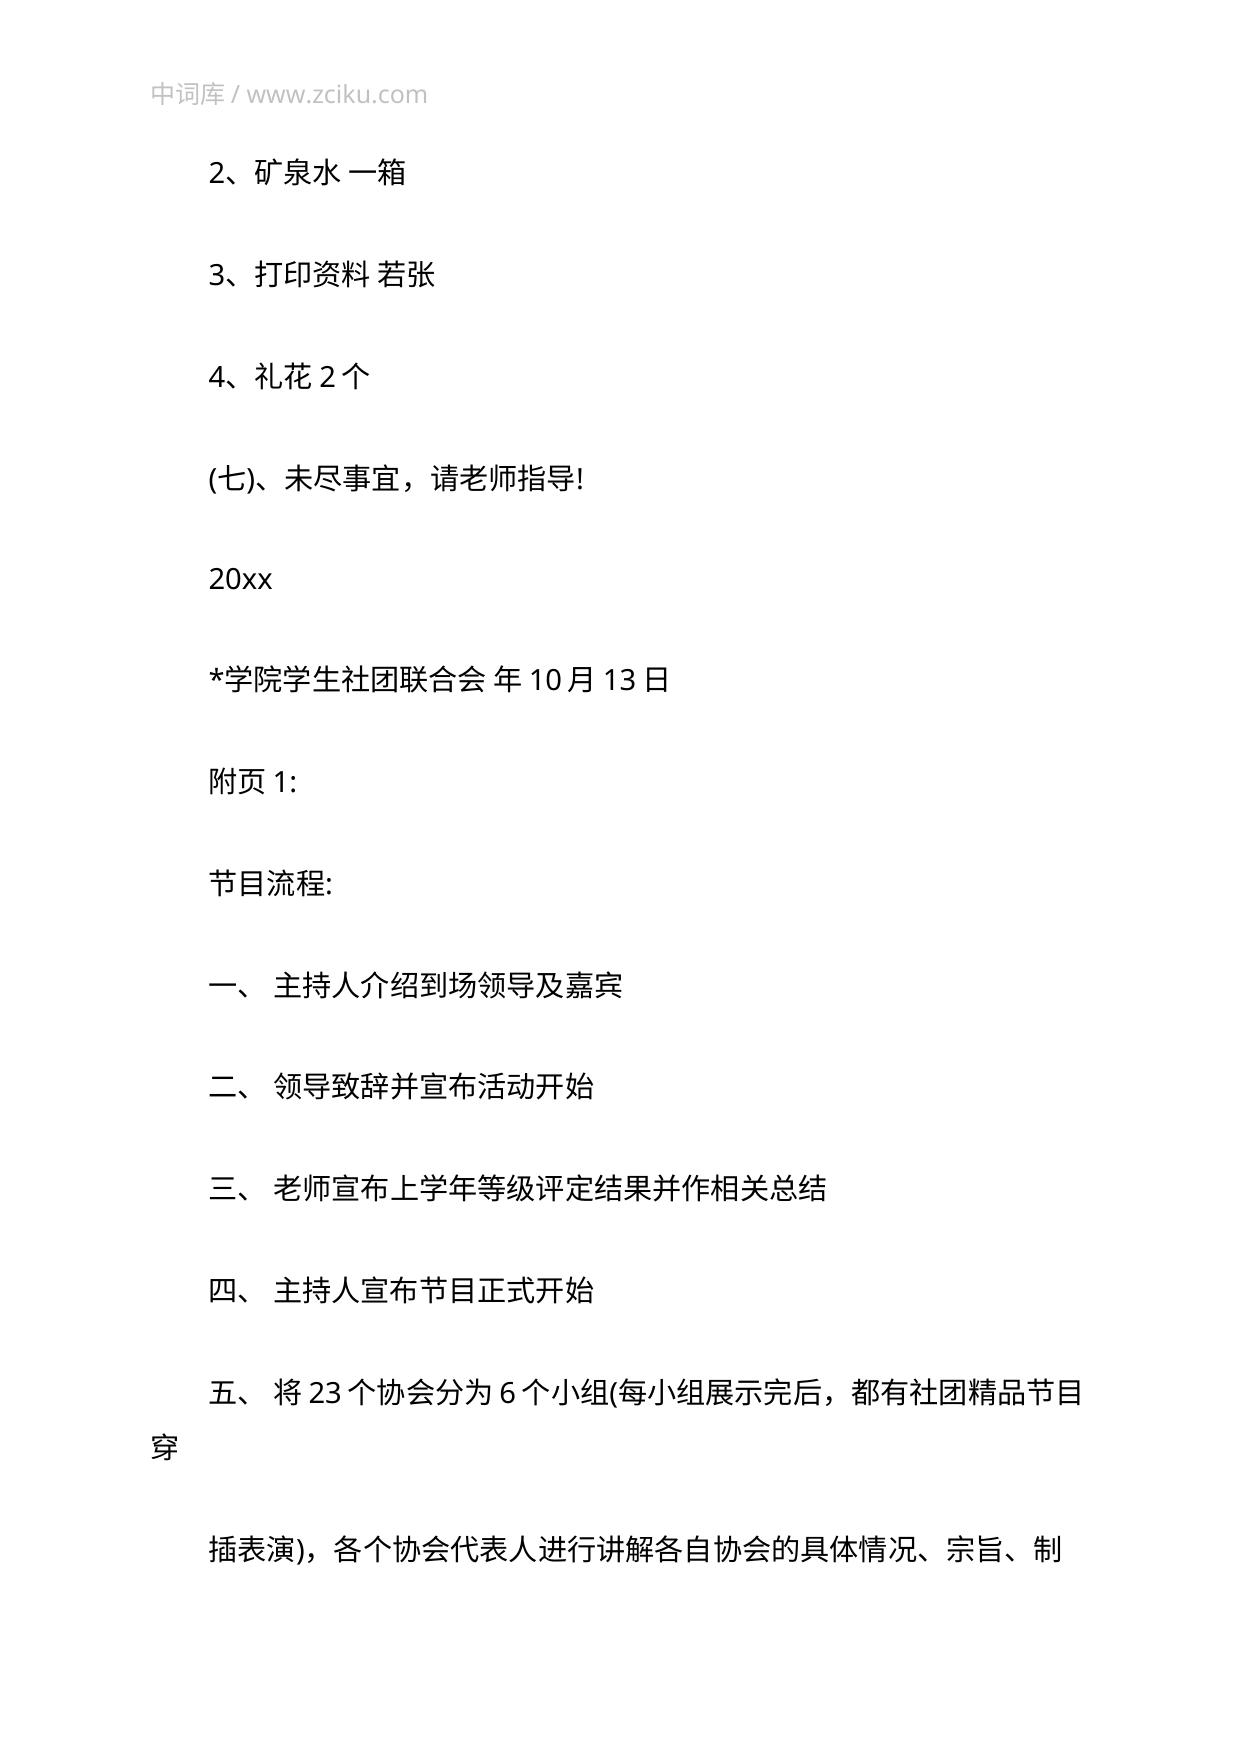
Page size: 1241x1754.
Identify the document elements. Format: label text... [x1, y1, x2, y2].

text 节目流程: [150, 860, 1090, 903]
text 一、 主持人介绍到场领导及嘉宾 [150, 962, 1090, 1004]
text 三、 老师宣布上学年等级评定结果并作相关总结 [150, 1166, 1090, 1208]
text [150, 1526, 1090, 1568]
text 五、 将23个协会分为6个小组(每小组展示完后，都有社团精品节目穿 [150, 1369, 1090, 1467]
text 2、矿泉水 一箱 [150, 150, 1090, 192]
text 4、礼花 2个 [150, 354, 1090, 396]
text 20xx [150, 558, 1090, 598]
text *学院学生社团联合会 年10月13日 [150, 656, 1090, 699]
text 3、打印资料 若张 [150, 252, 1090, 294]
text 附页1: [150, 758, 1090, 801]
text 二、 领导致辞并宣布活动开始 [150, 1064, 1090, 1106]
text 四、 主持人宣布节目正式开始 [150, 1268, 1090, 1310]
text (七)、未尽事宜，请老师指导! [150, 456, 1090, 498]
